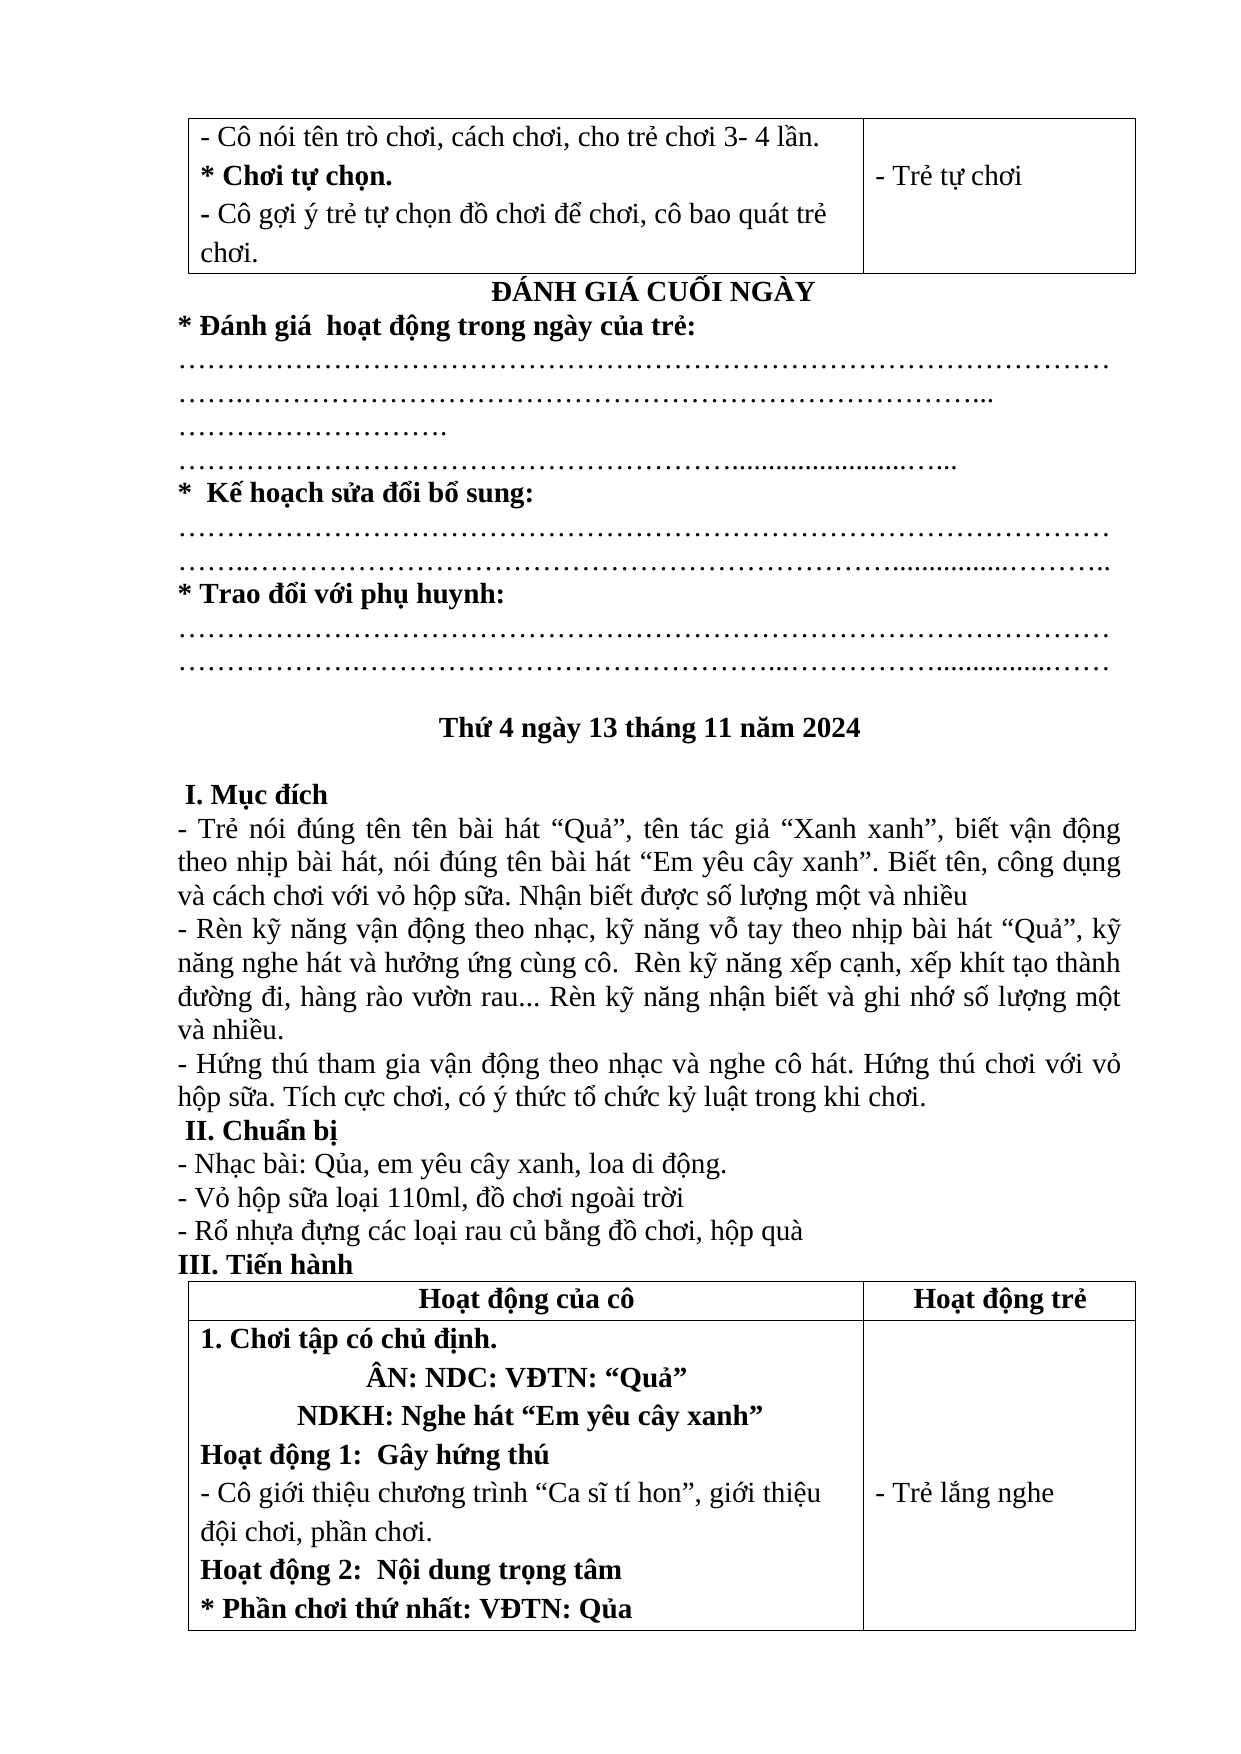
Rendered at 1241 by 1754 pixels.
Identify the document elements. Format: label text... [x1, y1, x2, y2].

text * Kế hoạch sửa đổi bổ sung: [177, 476, 1116, 509]
text ………………………………………………………………………………………….…………………………………………………………………...……………………….…………………………………………………........................…... [177, 341, 1116, 476]
text - Vỏ hộp sữa loại 110ml, đồ chơi ngoài trời [177, 1180, 1122, 1213]
text - Rổ nhựa đựng các loại rau củ bằng đồ chơi, hộp quà [177, 1213, 1122, 1247]
text III. Tiến hành [177, 1247, 1122, 1281]
text …………………………………………………………………………………………..…………………………………………………………................……….. [177, 509, 1116, 576]
text * Đánh giá hoạt động trong ngày của trẻ: [177, 308, 1116, 341]
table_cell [189, 1321, 863, 1629]
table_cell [864, 119, 1135, 273]
text Thứ 4 ngày 13 tháng 11 năm 2024 [177, 710, 1122, 744]
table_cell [189, 119, 863, 273]
text - Hứng thú tham gia vận động theo nhạc và nghe cô hát. Hứng thú chơi với vỏ hộp sữa. Tích cực chơi, có ý thức tổ chức kỷ luật trong khi chơi. [177, 1046, 1122, 1113]
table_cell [864, 1321, 1135, 1629]
text - Nhạc bài: Qủa, em yêu cây xanh, loa di động. [177, 1146, 1122, 1180]
text * Trao đổi với phụ huynh: [177, 576, 1116, 610]
text …………………………………………………………………………………………………….……………………………………...……………................…… [177, 610, 1116, 677]
table_header Hoạt động trẻ [864, 1282, 1135, 1320]
text ĐÁNH GIÁ CUỐI NGÀY [177, 274, 1122, 308]
text II. Chuẩn bị [177, 1113, 1122, 1146]
text I. Mục đích [177, 777, 1122, 811]
table_header Hoạt động của cô [189, 1282, 863, 1320]
text - Rèn kỹ năng vận động theo nhạc, kỹ năng vỗ tay theo nhịp bài hát “Quả”, kỹ năng nghe hát và hưởng ứng cùng cô. Rèn kỹ năng xếp cạnh, xếp khít tạo thành đường đi, hàng rào vườn rau... Rèn kỹ năng nhận biết và ghi nhớ số lượng một và nhiều. [177, 912, 1122, 1046]
text - Trẻ nói đúng tên tên bài hát “Quả”, tên tác giả “Xanh xanh”, biết vận động theo nhịp bài hát, nói đúng tên bài hát “Em yêu cây xanh”. Biết tên, công dụng và cách chơi với vỏ hộp sữa. Nhận biết được số lượng một và nhiều [177, 811, 1122, 912]
